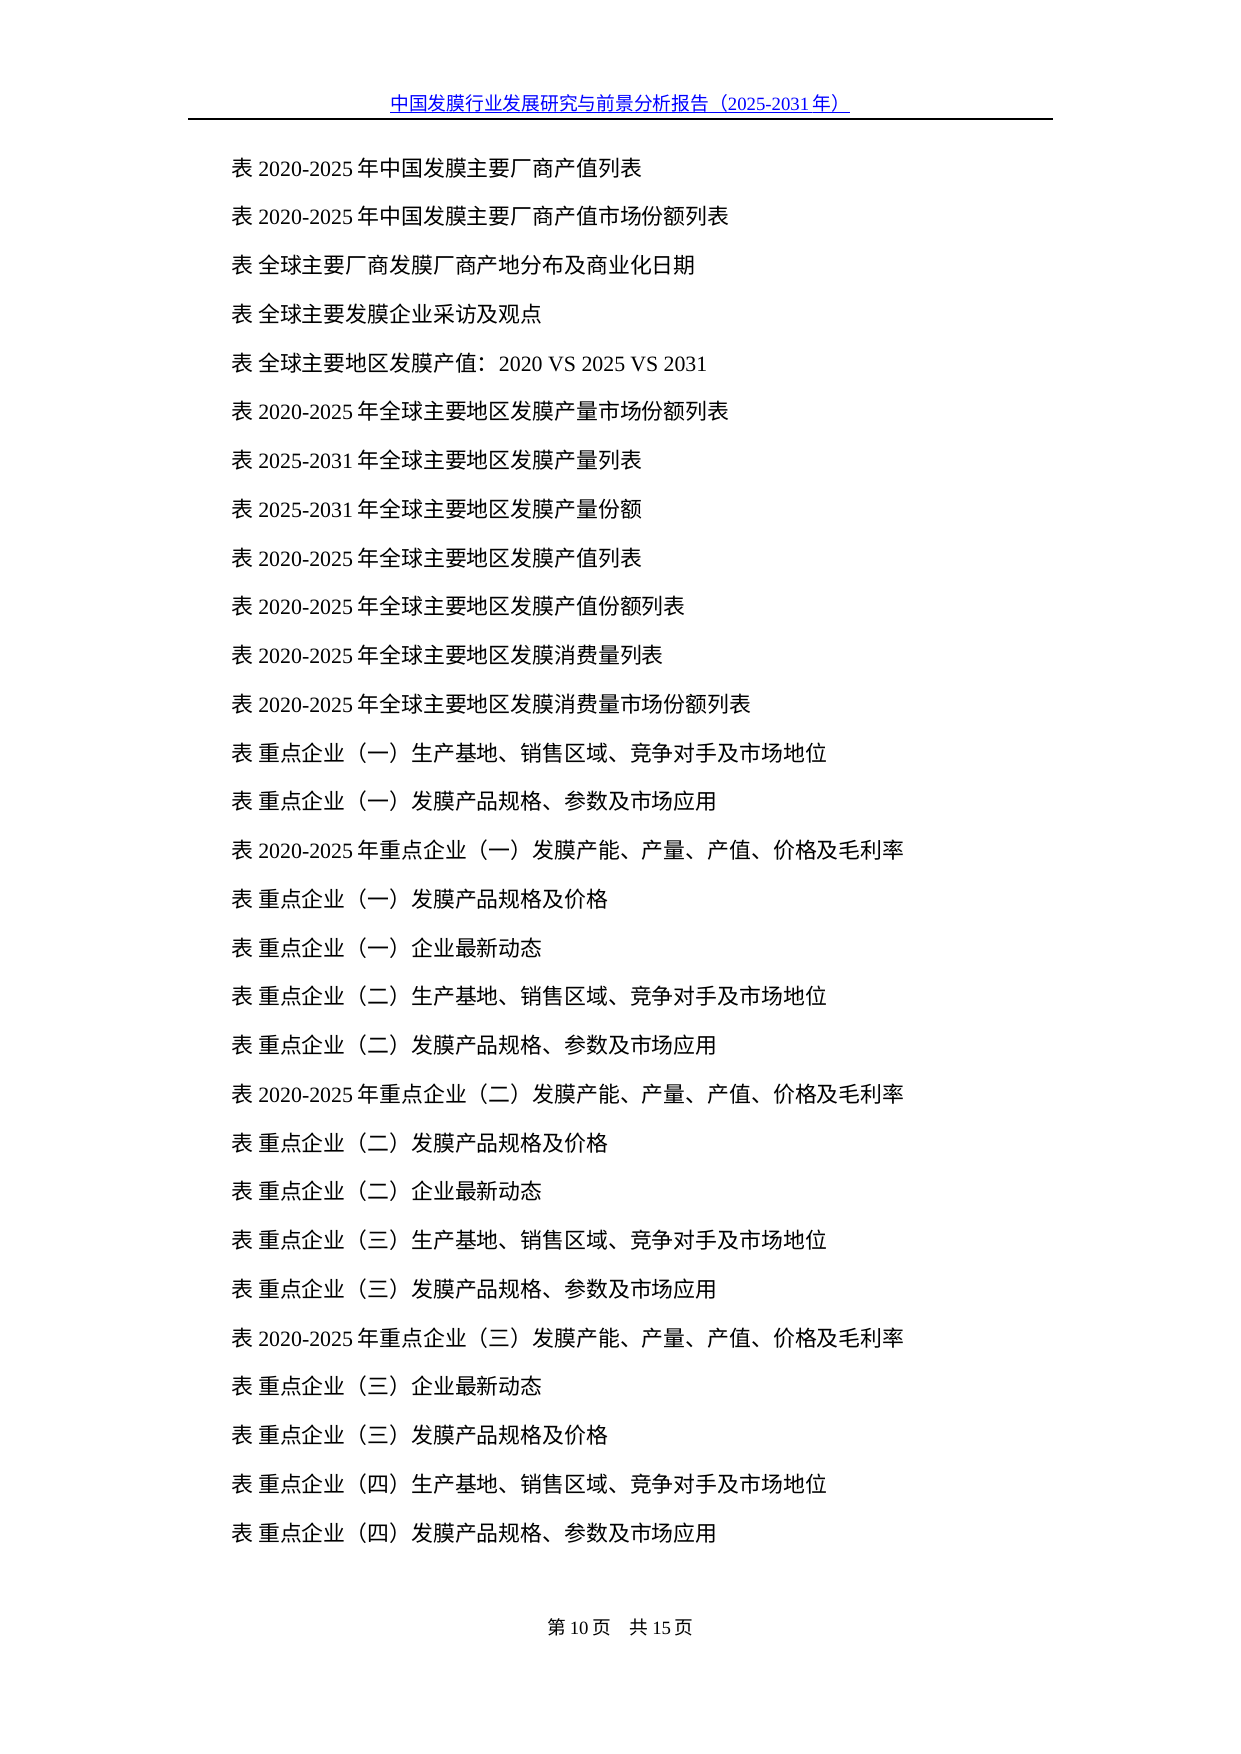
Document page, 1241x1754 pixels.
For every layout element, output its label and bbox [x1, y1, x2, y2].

text [187, 150, 1053, 1548]
